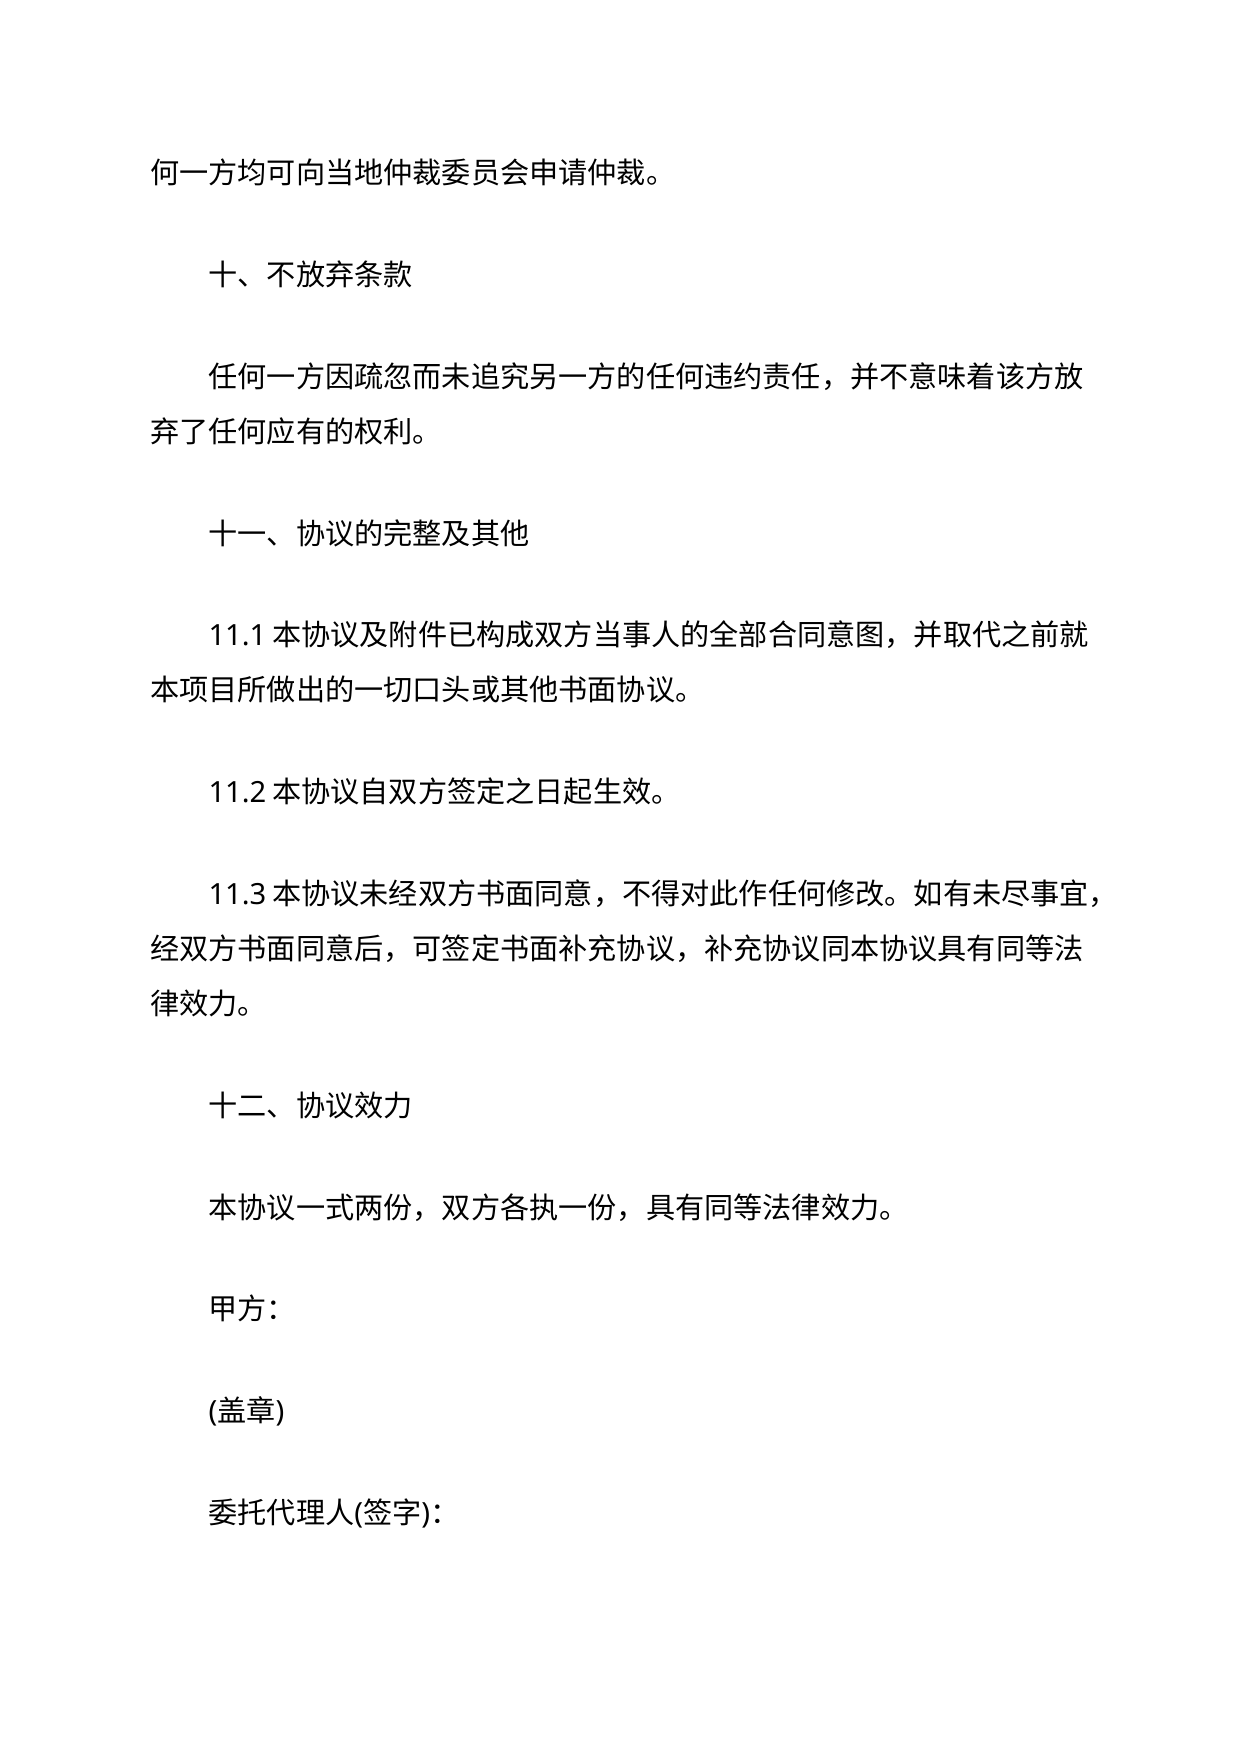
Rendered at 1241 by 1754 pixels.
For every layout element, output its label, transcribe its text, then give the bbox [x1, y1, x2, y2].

text 本协议一式两份，双方各执一份，具有同等法律效力。 [150, 1184, 1090, 1226]
text 任何一方因疏忽而未追究另一方的任何违约责任，并不意味着该方放弃了任何应有的权利。 [150, 353, 1090, 451]
text 甲方： [150, 1286, 1090, 1328]
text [150, 150, 1090, 192]
text (盖章) [150, 1388, 1090, 1430]
text 十、不放弃条款 [150, 252, 1090, 294]
text 十一、协议的完整及其他 [150, 510, 1090, 552]
text 11.1本协议及附件已构成双方当事人的全部合同意图，并取代之前就本项目所做出的一切口头或其他书面协议。 [150, 612, 1090, 709]
text 11.3本协议未经双方书面同意，不得对此作任何修改。如有未尽事宜，经双方书面同意后，可签定书面补充协议，补充协议同本协议具有同等法律效力。 [150, 871, 1090, 1023]
text 委托代理人(签字)： [150, 1490, 1090, 1532]
text 十二、协议效力 [150, 1082, 1090, 1125]
text 11.2本协议自双方签定之日起生效。 [150, 769, 1090, 811]
